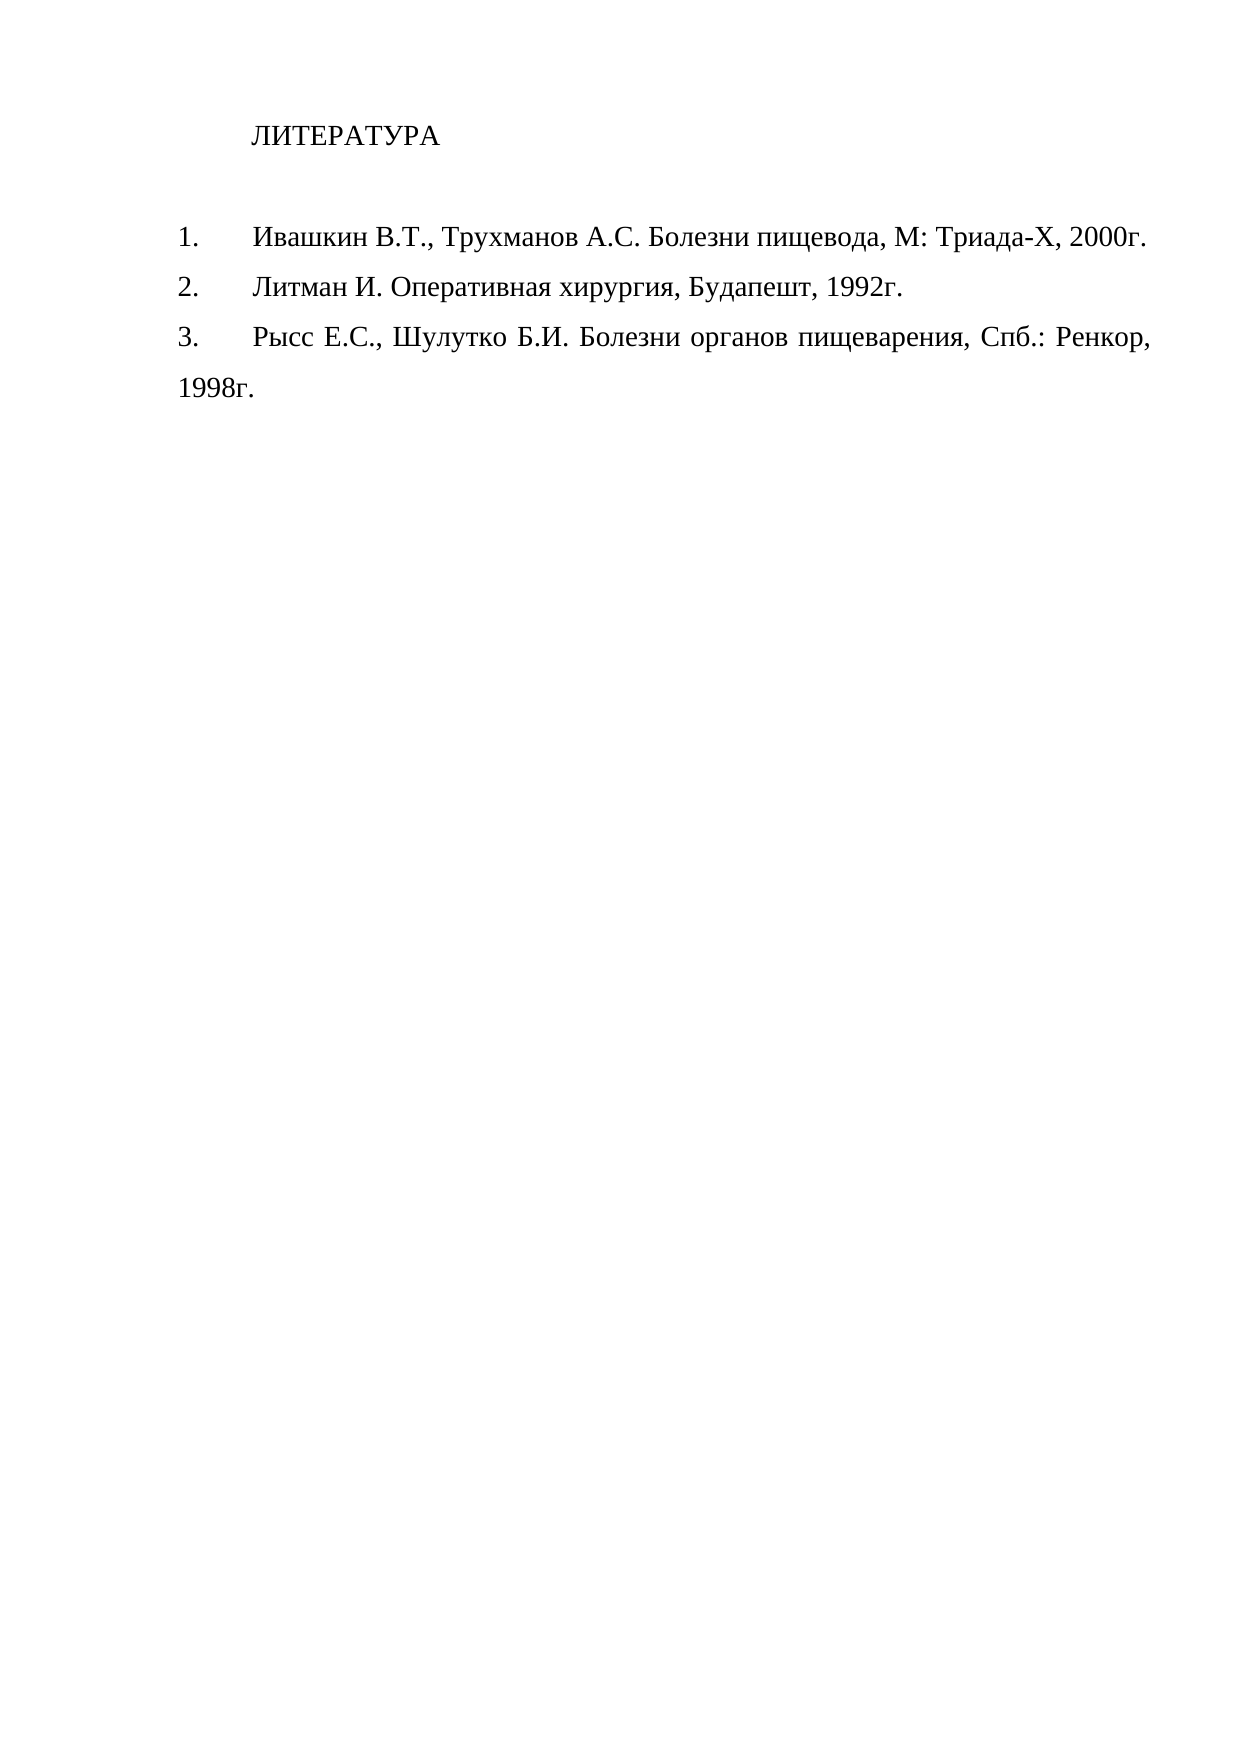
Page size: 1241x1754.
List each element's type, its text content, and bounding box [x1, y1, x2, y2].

text ЛИТЕРАТУРА [177, 118, 1152, 152]
list Ивашкин В.Т., Трухманов А.С. Болезни пищевода, М: Триада-Х, 2000г. [177, 219, 1152, 252]
list Рысс Е.С., Шулутко Б.И. Болезни органов пищеварения, Спб.: Ренкор, 1998г. [177, 319, 1152, 403]
list Литман И. Оперативная хирургия, Будапешт, 1992г. [177, 269, 1152, 303]
